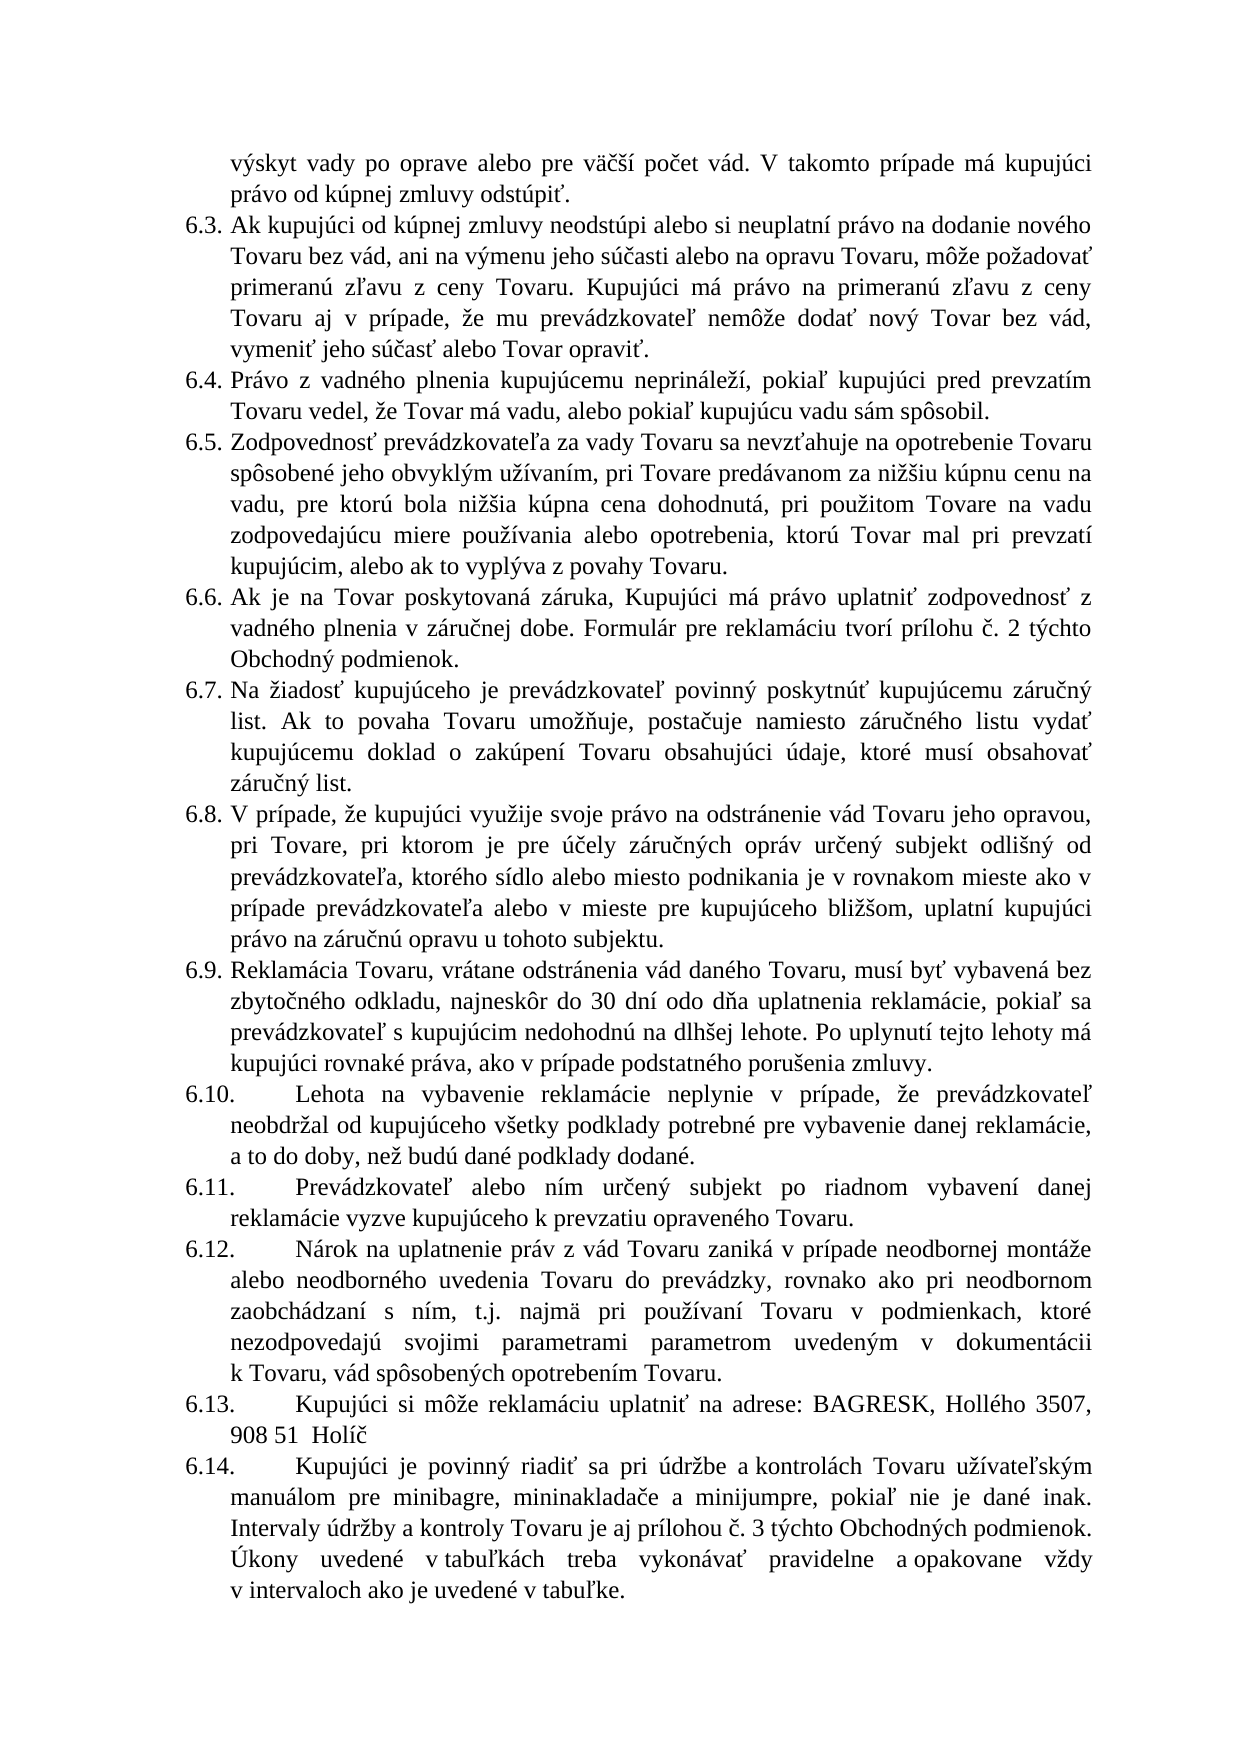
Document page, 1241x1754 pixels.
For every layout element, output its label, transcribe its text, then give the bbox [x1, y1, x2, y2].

list Reklamácia Tovaru, vrátane odstránenia vád daného Tovaru, musí byť vybavená bez zbytočného odkladu, najneskôr do 30 dní odo dňa uplatnenia reklamácie, pokiaľ sa prevádzkovateľ s kupujúcim nedohodnú na dlhšej lehote. Po uplynutí tejto lehoty má kupujúci rovnaké práva, ako v prípade podstatného porušenia zmluvy. [185, 955, 1093, 1077]
list Ak je na Tovar poskytovaná záruka, Kupujúci má právo uplatniť zodpovednosť z vadného plnenia v záručnej dobe. Formulár pre reklamáciu tvorí prílohu č. 2 týchto Obchodný podmienok. [185, 582, 1093, 673]
list V prípade, že kupujúci využije svoje právo na odstránenie vád Tovaru jeho opravou, pri Tovare, pri ktorom je pre účely záručných opráv určený subjekt odlišný od prevádzkovateľa, ktorého sídlo alebo miesto podnikania je v rovnakom mieste ako v prípade prevádzkovateľa alebo v mieste pre kupujúceho bližšom, uplatní kupujúci právo na záručnú opravu u tohoto subjektu. [185, 799, 1093, 952]
list Kupujúci je povinný riadiť sa pri údržbe a kontrolách Tovaru užívateľským manuálom pre minibagre, mininakladače a minijumpre, pokiaľ nie je dané inak. Intervaly údržby a kontroly Tovaru je aj prílohou č. 3 týchto Obchodných podmienok. Úkony uvedené v tabuľkách treba vykonávať pravidelne a opakovane vždy v intervaloch ako je uvedené v tabuľke. [185, 1451, 1093, 1604]
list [185, 148, 1093, 207]
list Právo z vadného plnenia kupujúcemu neprináleží, pokiaľ kupujúci pred prevzatím Tovaru vedel, že Tovar má vadu, alebo pokiaľ kupujúcu vadu sám spôsobil. [185, 365, 1093, 425]
list Lehota na vybavenie reklamácie neplynie v prípade, že prevádzkovateľ neobdržal od kupujúceho všetky podklady potrebné pre vybavenie danej reklamácie, a to do doby, než budú dané podklady dodané. [185, 1079, 1093, 1170]
list Zodpovednosť prevádzkovateľa za vady Tovaru sa nevzťahuje na opotrebenie Tovaru spôsobené jeho obvyklým užívaním, pri Tovare predávanom za nižšiu kúpnu cenu na vadu, pre ktorú bola nižšia kúpna cena dohodnutá, pri použitom Tovare na vadu zodpovedajúcu miere používania alebo opotrebenia, ktorú Tovar mal pri prevzatí kupujúcim, alebo ak to vyplýva z povahy Tovaru. [185, 427, 1093, 580]
list Ak kupujúci od kúpnej zmluvy neodstúpi alebo si neuplatní právo na dodanie nového Tovaru bez vád, ani na výmenu jeho súčasti alebo na opravu Tovaru, môže požadovať primeranú zľavu z ceny Tovaru. Kupujúci má právo na primeranú zľavu z ceny Tovaru aj v prípade, že mu prevádzkovateľ nemôže dodať nový Tovar bez vád, vymeniť jeho súčasť alebo Tovar opraviť. [185, 210, 1093, 363]
list Nárok na uplatnenie práv z vád Tovaru zaniká v prípade neodbornej montáže alebo neodborného uvedenia Tovaru do prevádzky, rovnako ako pri neodbornom zaobchádzaní s ním, t.j. najmä pri používaní Tovaru v podmienkach, ktoré nezodpovedajú svojimi parametrami parametrom uvedeným v dokumentácii k Tovaru, vád spôsobených opotrebením Tovaru. [185, 1234, 1093, 1387]
list Prevádzkovateľ alebo ním určený subjekt po riadnom vybavení danej reklamácie vyzve kupujúceho k prevzatiu opraveného Tovaru. [185, 1172, 1093, 1232]
list Kupujúci si môže reklamáciu uplatniť na adrese: BAGRESK, Hollého 3507, 908 51 Holíč [185, 1389, 1093, 1449]
list Na žiadosť kupujúceho je prevádzkovateľ povinný poskytnúť kupujúcemu záručný list. Ak to povaha Tovaru umožňuje, postačuje namiesto záručného listu vydať kupujúcemu doklad o zakúpení Tovaru obsahujúci údaje, ktoré musí obsahovať záručný list. [185, 675, 1093, 797]
